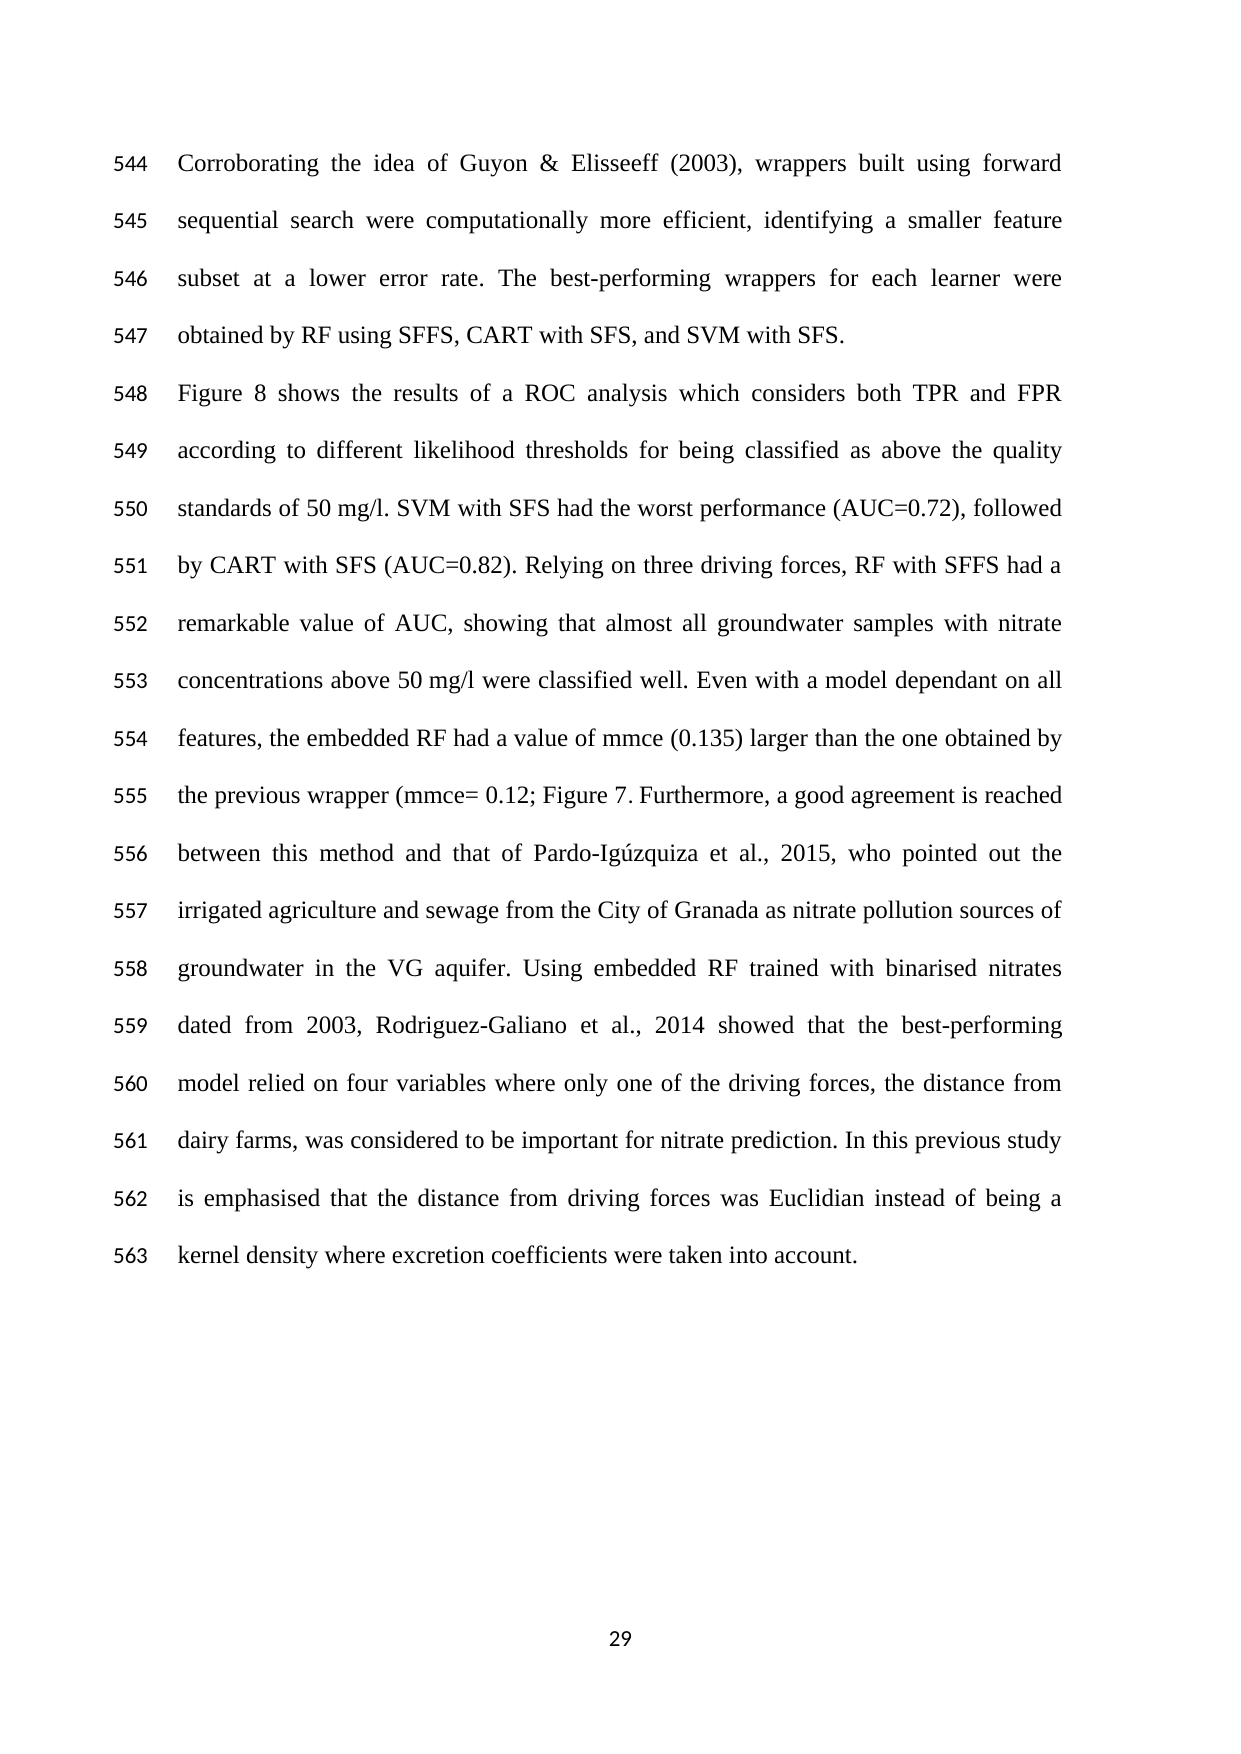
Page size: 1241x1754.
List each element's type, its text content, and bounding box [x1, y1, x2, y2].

text Figure 8 shows the results of a ROC analysis which considers both TPR and FPR according to different likelihood thresholds for being classified as above the quality standards of 50 mg/l. SVM with SFS had the worst performance (AUC=0.72), followed by CART with SFS (AUC=0.82). Relying on three driving forces, RF with SFFS had a remarkable value of AUC, showing that almost all groundwater samples with nitrate concentrations above 50 mg/l were classified well. Even with a model dependant on all features, the embedded RF had a value of mmce (0.135) larger than the one obtained by the previous wrapper (mmce= 0.12; Figure 7. Furthermore, a good agreement is reached between this method and that of Pardo-Igúzquiza et al., 2015, who pointed out the irrigated agriculture and sewage from the City of Granada as nitrate pollution sources of groundwater in the VG aquifer. Using embedded RF trained with binarised nitrates dated from 2003, Rodriguez-Galiano et al., 2014 showed that the best-performing model relied on four variables where only one of the driving forces, the distance from dairy farms, was considered to be important for nitrate prediction. In this previous study is emphasised that the distance from driving forces was Euclidian instead of being a kernel density where excretion coefficients were taken into account. [177, 378, 1063, 1269]
text Corroborating the idea of Guyon & Elisseeff (2003), wrappers built using forward sequential search were computationally more efficient, identifying a smaller feature subset at a lower error rate. The best-performing wrappers for each learner were obtained by RF using SFFS, CART with SFS, and SVM with SFS. [177, 148, 1063, 349]
